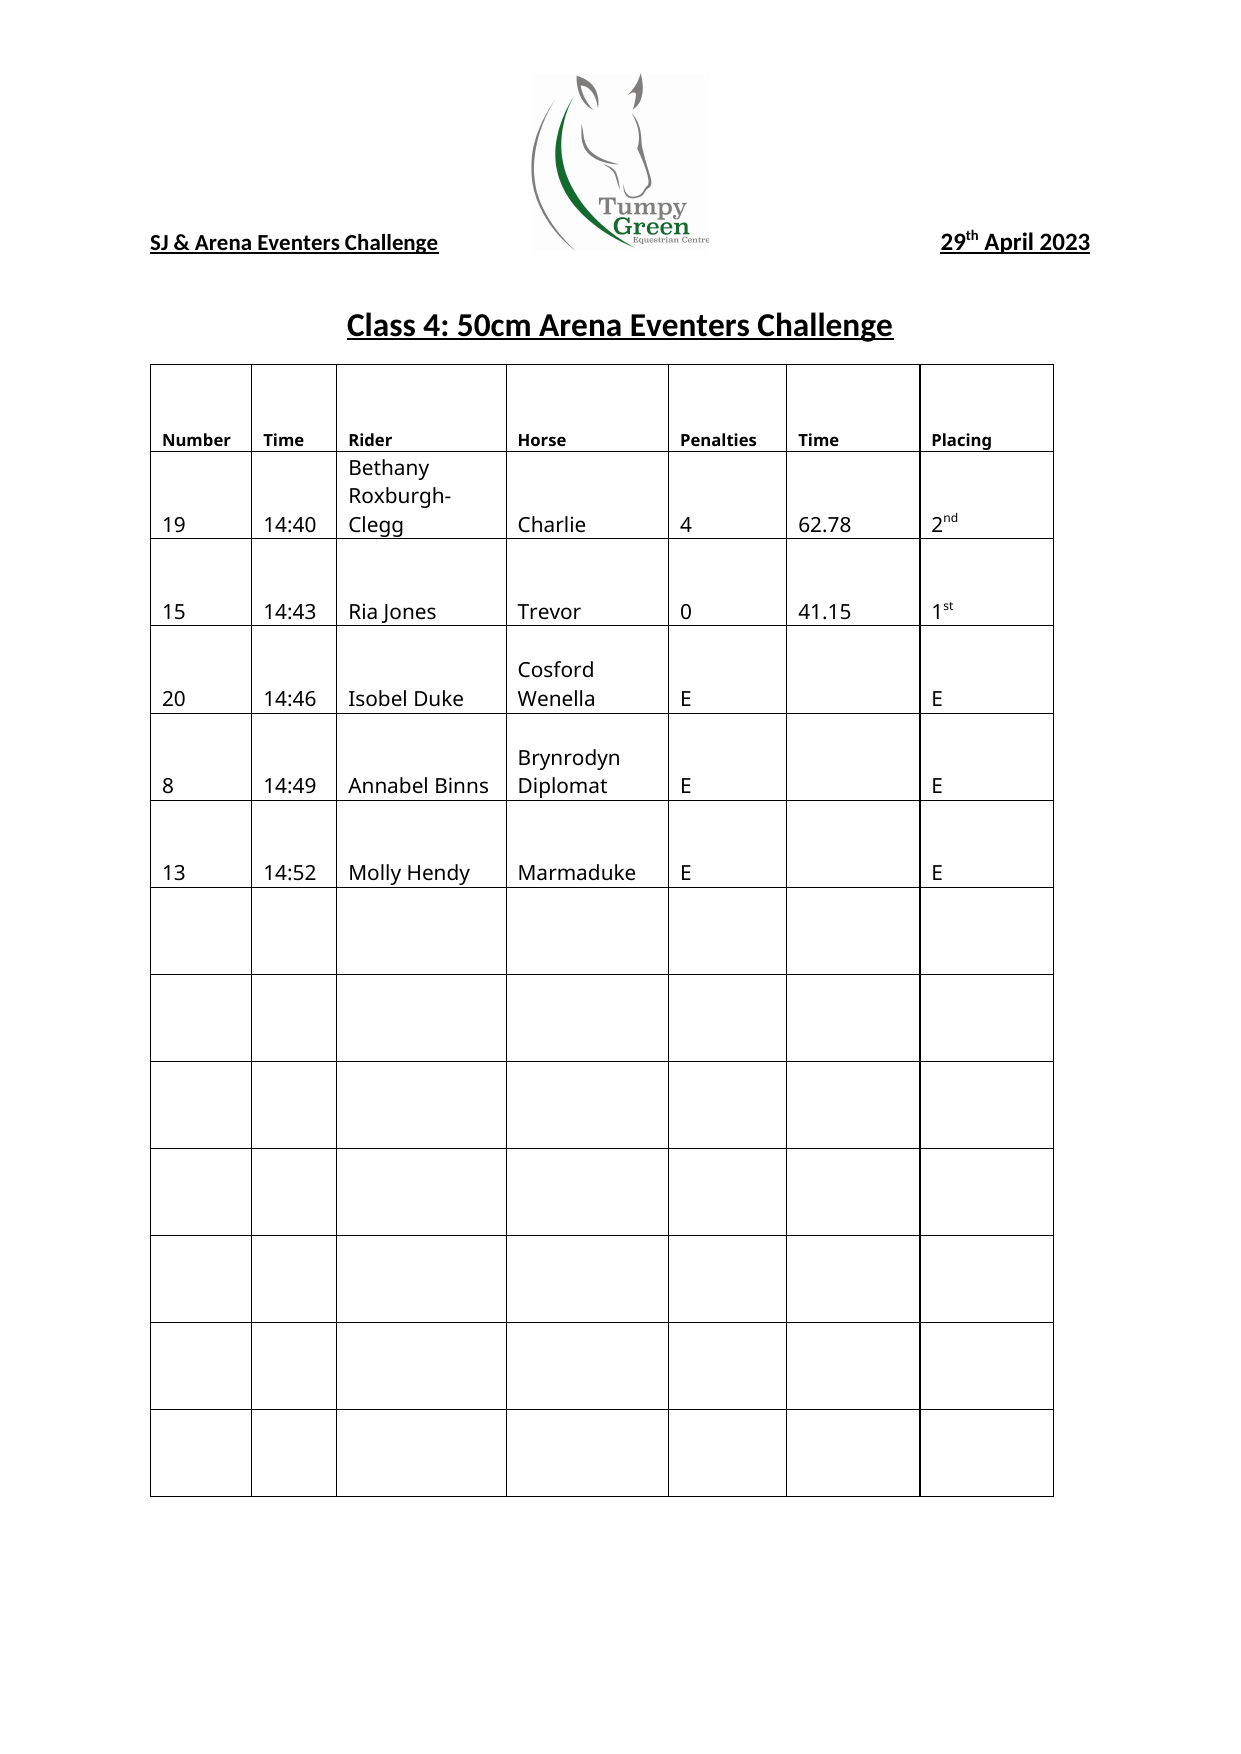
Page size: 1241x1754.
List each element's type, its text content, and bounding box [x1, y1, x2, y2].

table_cell [787, 975, 919, 1061]
table_cell [151, 1410, 251, 1496]
table_cell [921, 975, 1053, 1061]
table_cell 14:43 [252, 539, 336, 625]
table_header Time [252, 365, 336, 451]
table_cell [921, 1149, 1053, 1235]
table_cell [337, 975, 506, 1061]
table_header Time [787, 365, 919, 451]
table_cell 13 [151, 801, 251, 887]
picture [531, 73, 710, 251]
table_cell [507, 1149, 668, 1235]
table_cell Isobel Duke [337, 626, 506, 712]
table_cell 20 [151, 626, 251, 712]
table_cell [151, 1062, 251, 1148]
table_header Rider [337, 365, 506, 451]
table_cell [787, 714, 919, 799]
table_cell 14:40 [252, 452, 336, 538]
table_cell [337, 1410, 506, 1496]
table_cell [151, 1236, 251, 1322]
table_cell [787, 1236, 919, 1322]
table_cell Trevor [507, 539, 668, 625]
table_cell [921, 1410, 1053, 1496]
table_cell [507, 1062, 668, 1148]
table_cell E [921, 626, 1053, 712]
table_cell 62.78 [787, 452, 919, 538]
table_cell [337, 888, 506, 974]
table_cell 14:46 [252, 626, 336, 712]
table_cell [921, 1062, 1053, 1148]
table_header Placing [921, 365, 1053, 451]
table_cell Annabel Binns [337, 714, 506, 799]
table_cell E [669, 714, 786, 799]
table_header Number [151, 365, 251, 451]
table_cell Ria Jones [337, 539, 506, 625]
table_cell [787, 1149, 919, 1235]
table_cell [252, 1410, 336, 1496]
table_cell Brynrodyn Diplomat [507, 714, 668, 799]
table_cell E [669, 626, 786, 712]
table_cell [252, 1062, 336, 1148]
table_cell [337, 1236, 506, 1322]
table_cell [151, 1149, 251, 1235]
table_cell Cosford Wenella [507, 626, 668, 712]
table_cell [787, 1410, 919, 1496]
table_cell 14:52 [252, 801, 336, 887]
table_cell 2nd [921, 452, 1053, 538]
table_cell [787, 1323, 919, 1409]
table_cell [151, 888, 251, 974]
table_cell [151, 1323, 251, 1409]
table_cell Molly Hendy [337, 801, 506, 887]
table_cell 0 [669, 539, 786, 625]
table_cell [507, 975, 668, 1061]
table_cell [921, 1323, 1053, 1409]
table_cell [787, 801, 919, 887]
table_cell 8 [151, 714, 251, 799]
table_cell [921, 888, 1053, 974]
table_cell E [921, 714, 1053, 799]
table_cell [669, 1236, 786, 1322]
table_cell 15 [151, 539, 251, 625]
table_cell [669, 888, 786, 974]
table_cell Charlie [507, 452, 668, 538]
table_cell Bethany Roxburgh-Clegg [337, 452, 506, 538]
table_header Penalties [669, 365, 786, 451]
table_cell [507, 1236, 668, 1322]
text Class 4: 50cm Arena Eventers Challenge [150, 303, 1090, 344]
table_cell [337, 1062, 506, 1148]
table_cell [252, 1323, 336, 1409]
table_cell [921, 1236, 1053, 1322]
table_cell [787, 1062, 919, 1148]
table_cell [151, 975, 251, 1061]
table_cell 19 [151, 452, 251, 538]
table_cell 14:49 [252, 714, 336, 799]
table_cell [669, 1062, 786, 1148]
table_cell [252, 888, 336, 974]
table_cell [507, 1323, 668, 1409]
table_cell Marmaduke [507, 801, 668, 887]
table_cell [787, 626, 919, 712]
table_cell [252, 975, 336, 1061]
table_cell 1st [921, 539, 1053, 625]
table_cell E [669, 801, 786, 887]
table_cell [787, 888, 919, 974]
table_cell [252, 1236, 336, 1322]
table_cell [669, 1410, 786, 1496]
table_header Horse [507, 365, 668, 451]
table_cell 4 [669, 452, 786, 538]
table_cell [669, 975, 786, 1061]
table_cell [507, 1410, 668, 1496]
table_cell [507, 888, 668, 974]
table_cell 41.15 [787, 539, 919, 625]
table_cell [337, 1323, 506, 1409]
table_cell E [921, 801, 1053, 887]
table_cell [669, 1149, 786, 1235]
table_cell [252, 1149, 336, 1235]
table_cell [337, 1149, 506, 1235]
table_cell [669, 1323, 786, 1409]
